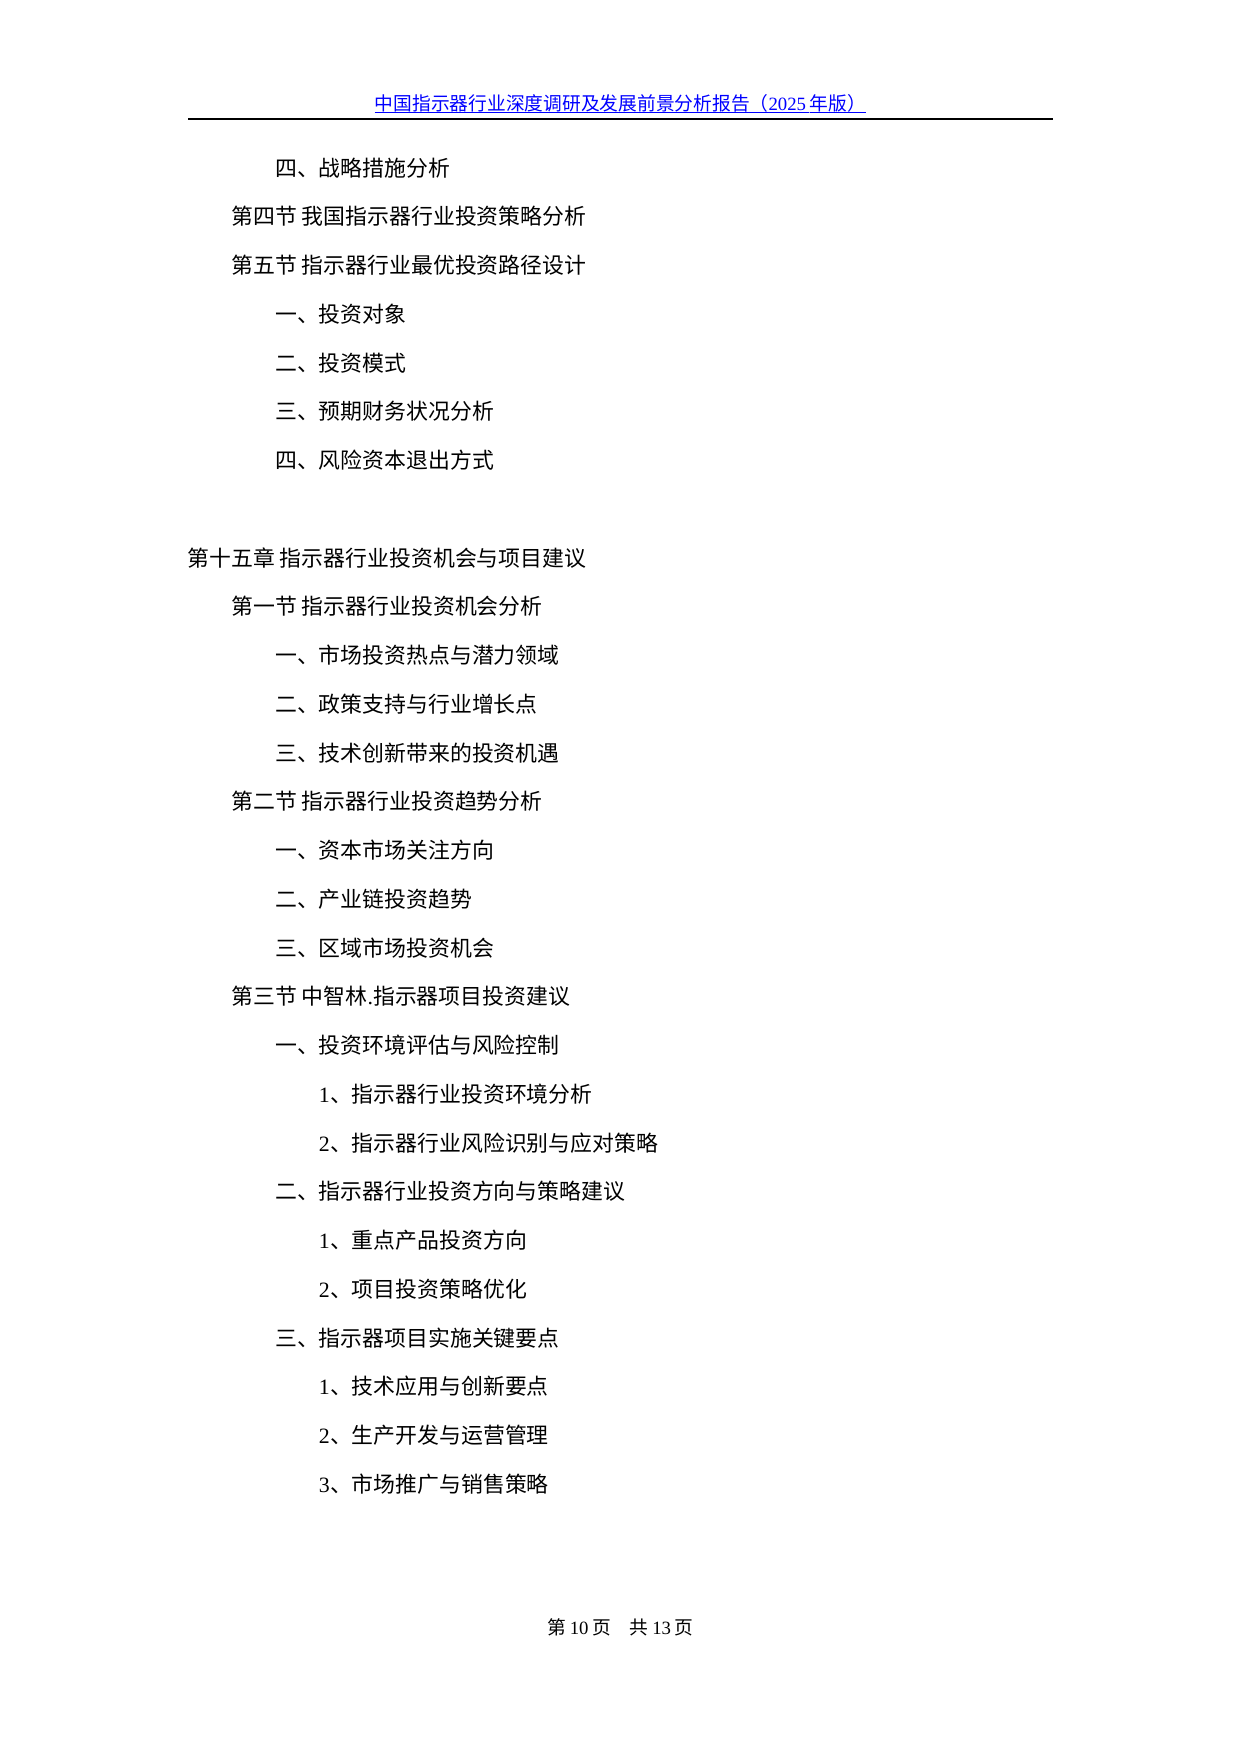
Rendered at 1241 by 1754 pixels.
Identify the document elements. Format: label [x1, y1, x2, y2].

text [187, 150, 1053, 1499]
